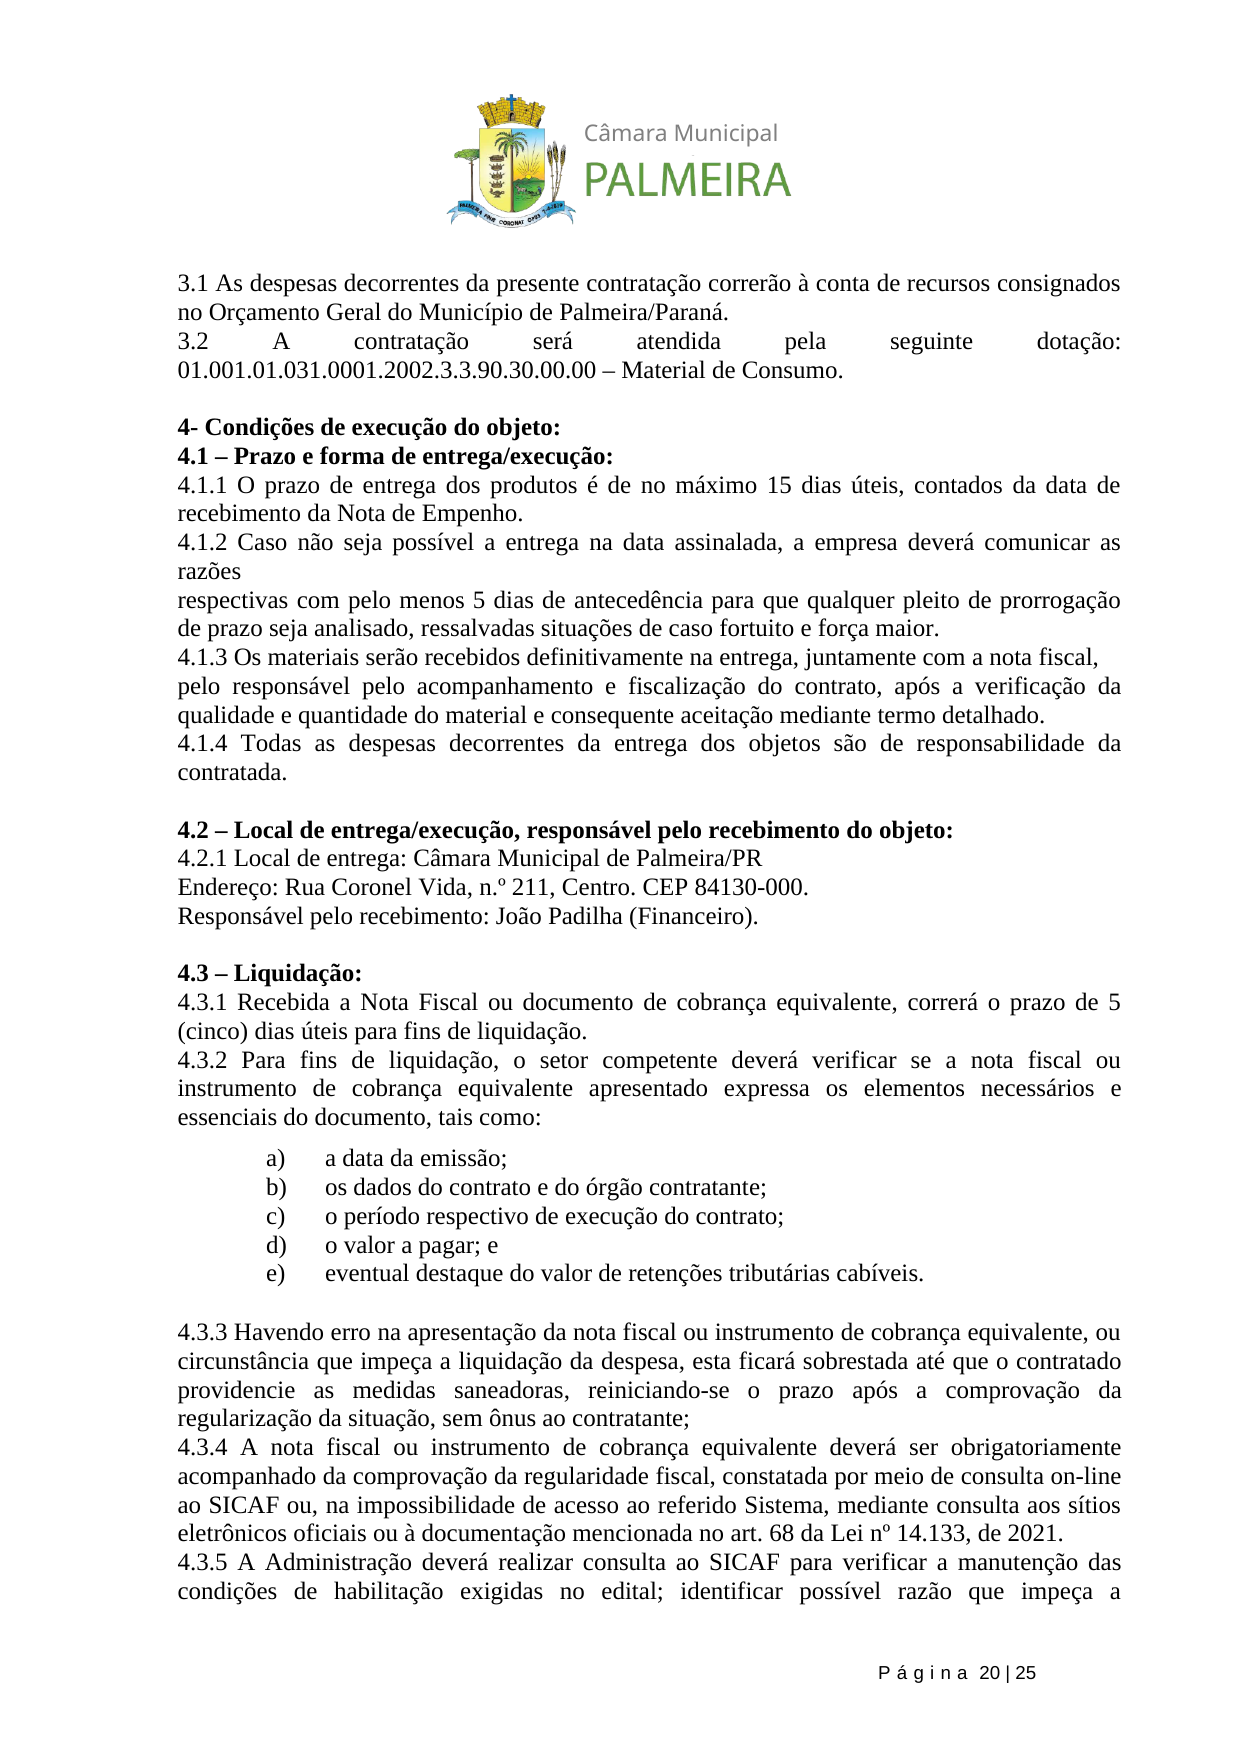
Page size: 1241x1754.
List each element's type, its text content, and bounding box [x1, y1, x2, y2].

list 4.3.1 Recebida a Nota Fiscal ou documento de cobrança equivalente, correrá o prazo de 5 (cinco) dias úteis para fins de liquidação. [177, 987, 1122, 1045]
text 4.3 – Liquidação: [177, 958, 1122, 987]
list o valor a pagar; e [266, 1230, 1122, 1258]
list 4.3.2 Para fins de liquidação, o setor competente deverá verificar se a nota fiscal ou instrumento de cobrança equivalente apresentado expressa os elementos necessários e essenciais do documento, tais como: [177, 1045, 1122, 1131]
text 4.1 – Prazo e forma de entrega/execução: [177, 441, 1122, 470]
text 4.1.2 Caso não seja possível a entrega na data assinalada, a empresa deverá comunicar as razões [177, 527, 1122, 585]
list 4.2.1 Local de entrega: Câmara Municipal de Palmeira/PR [177, 843, 1122, 872]
list 4.3.3 Havendo erro na apresentação da nota fiscal ou instrumento de cobrança equivalente, ou circunstância que impeça a liquidação da despesa, esta ficará sobrestada até que o contratado providencie as medidas saneadoras, reiniciando-se o prazo após a comprovação da regularização da situação, sem ônus ao contratante; [177, 1317, 1122, 1432]
list eventual destaque do valor de retenções tributárias cabíveis. [266, 1258, 1122, 1287]
text 3.2 A contratação será atendida pela seguinte dotação: 01.001.01.031.0001.2002.3.3.90.30.00.00 – Material de Consumo. [177, 326, 1122, 383]
list Endereço: Rua Coronel Vida, n.º 211, Centro. CEP 84130-000. [177, 872, 1122, 901]
text 4.1.3 Os materiais serão recebidos definitivamente na entrega, juntamente com a nota fiscal, [177, 642, 1122, 671]
list o período respectivo de execução do contrato; [266, 1201, 1122, 1230]
text 3.1 As despesas decorrentes da presente contratação correrão à conta de recursos consignados no Orçamento Geral do Município de Palmeira/Paraná. [177, 268, 1122, 326]
list a data da emissão; [266, 1143, 1122, 1172]
text 4- Condições de execução do objeto: [177, 412, 1122, 441]
list Responsável pelo recebimento: João Padilha (Financeiro). [177, 901, 1122, 930]
text respectivas com pelo menos 5 dias de antecedência para que qualquer pleito de prorrogação de prazo seja analisado, ressalvadas situações de caso fortuito e força maior. [177, 585, 1122, 642]
picture [443, 91, 797, 238]
list os dados do contrato e do órgão contratante; [266, 1172, 1122, 1201]
list 4.3.4 A nota fiscal ou instrumento de cobrança equivalente deverá ser obrigatoriamente acompanhado da comprovação da regularidade fiscal, constatada por meio de consulta on-line ao SICAF ou, na impossibilidade de acesso ao referido Sistema, mediante consulta aos sítios eletrônicos oficiais ou à documentação mencionada no art. 68 da Lei nº 14.133, de 2021. [177, 1432, 1122, 1547]
text pelo responsável pelo acompanhamento e fiscalização do contrato, após a verificação da qualidade e quantidade do material e consequente aceitação mediante termo detalhado. [177, 671, 1122, 728]
text 4.1.1 O prazo de entrega dos produtos é de no máximo 15 dias úteis, contados da data de recebimento da Nota de Empenho. [177, 470, 1122, 527]
list – Local de entrega/execução, responsável pelo recebimento do objeto: [177, 815, 1122, 843]
text 4.1.4 Todas as despesas decorrentes da entrega dos objetos são de responsabilidade da contratada. [177, 728, 1122, 786]
